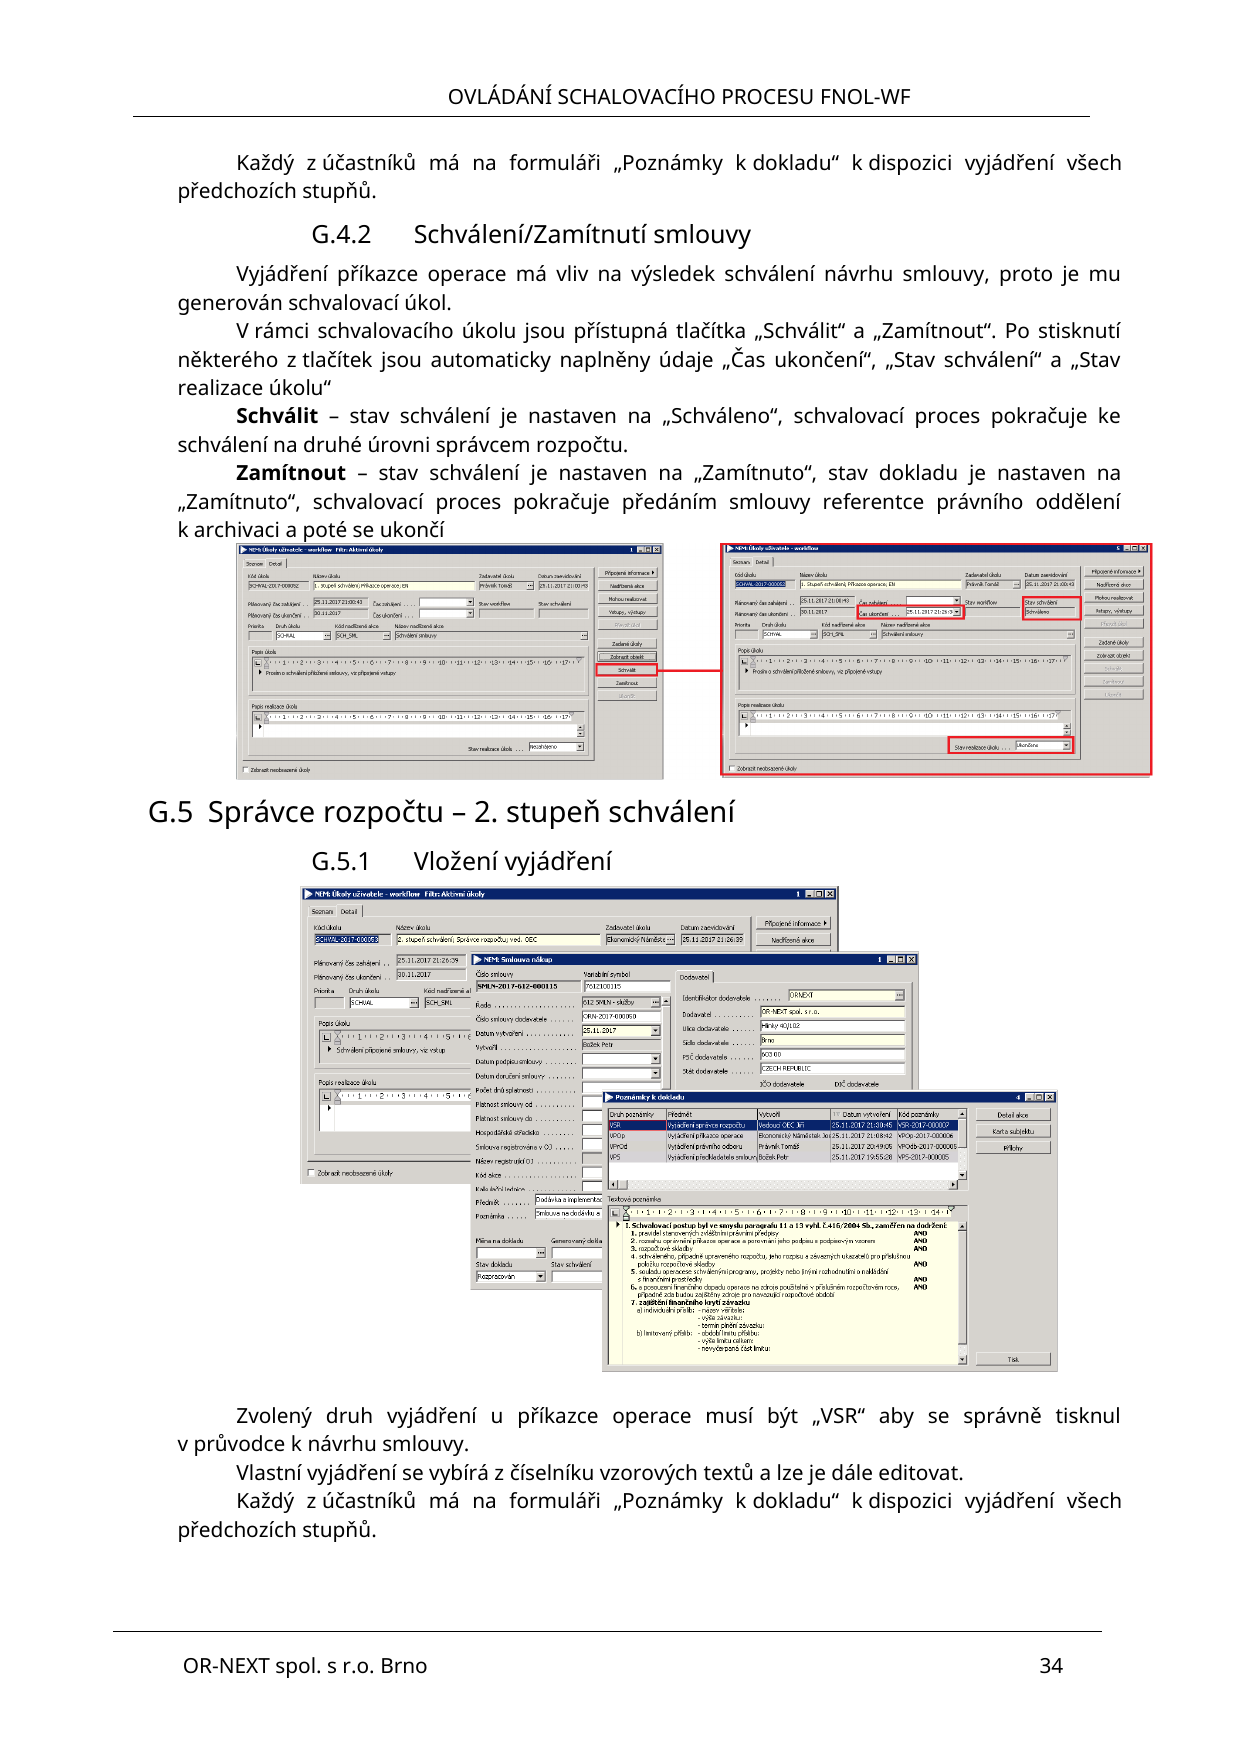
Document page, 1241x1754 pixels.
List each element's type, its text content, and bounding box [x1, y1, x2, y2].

text Vlastní vyjádření se vybírá z číselníku vzorových textů a lze je dále editovat. [177, 1458, 1122, 1486]
picture [236, 543, 1156, 780]
text Vyjádření příkazce operace má vliv na výsledek schválení návrhu smlouvy, proto je mu generován schvalovací úkol. [177, 259, 1122, 316]
text Schválit – stav schválení je nastaven na „Schváleno“, schvalovací proces pokračuje ke schválení na druhé úrovni správcem rozpočtu. [177, 402, 1122, 458]
text Zamítnout – stav schválení je nastaven na „Zamítnuto“, stav dokladu je nastaven na „Zamítnuto“, schvalovací proces pokračuje předáním smlouvy referentce právního oddělení k archivaci a poté se ukončí [177, 458, 1122, 544]
text Každý z účastníků má na formuláři „Poznámky k dokladu“ k dispozici vyjádření všech předchozích stupňů. [177, 1486, 1122, 1543]
subtitle Vložení vyjádření [252, 844, 1122, 878]
text Každý z účastníků má na formuláři „Poznámky k dokladu“ k dispozici vyjádření všech předchozích stupňů. [177, 148, 1122, 204]
subtitle Správce rozpočtu – 2. stupeň schválení [148, 792, 1122, 831]
subtitle Schválení/Zamítnutí smlouvy [252, 217, 1122, 251]
picture [300, 886, 1059, 1373]
text Zvolený druh vyjádření u příkazce operace musí být „VSR“ aby se správně tisknul v průvodce k návrhu smlouvy. [177, 1401, 1122, 1458]
text V rámci schvalovacího úkolu jsou přístupná tlačítka „Schválit“ a „Zamítnout“. Po stisknutí některého z tlačítek jsou automaticky naplněny údaje „Čas ukončení“, „Stav schválení“ a „Stav realizace úkolu“ [177, 316, 1122, 402]
